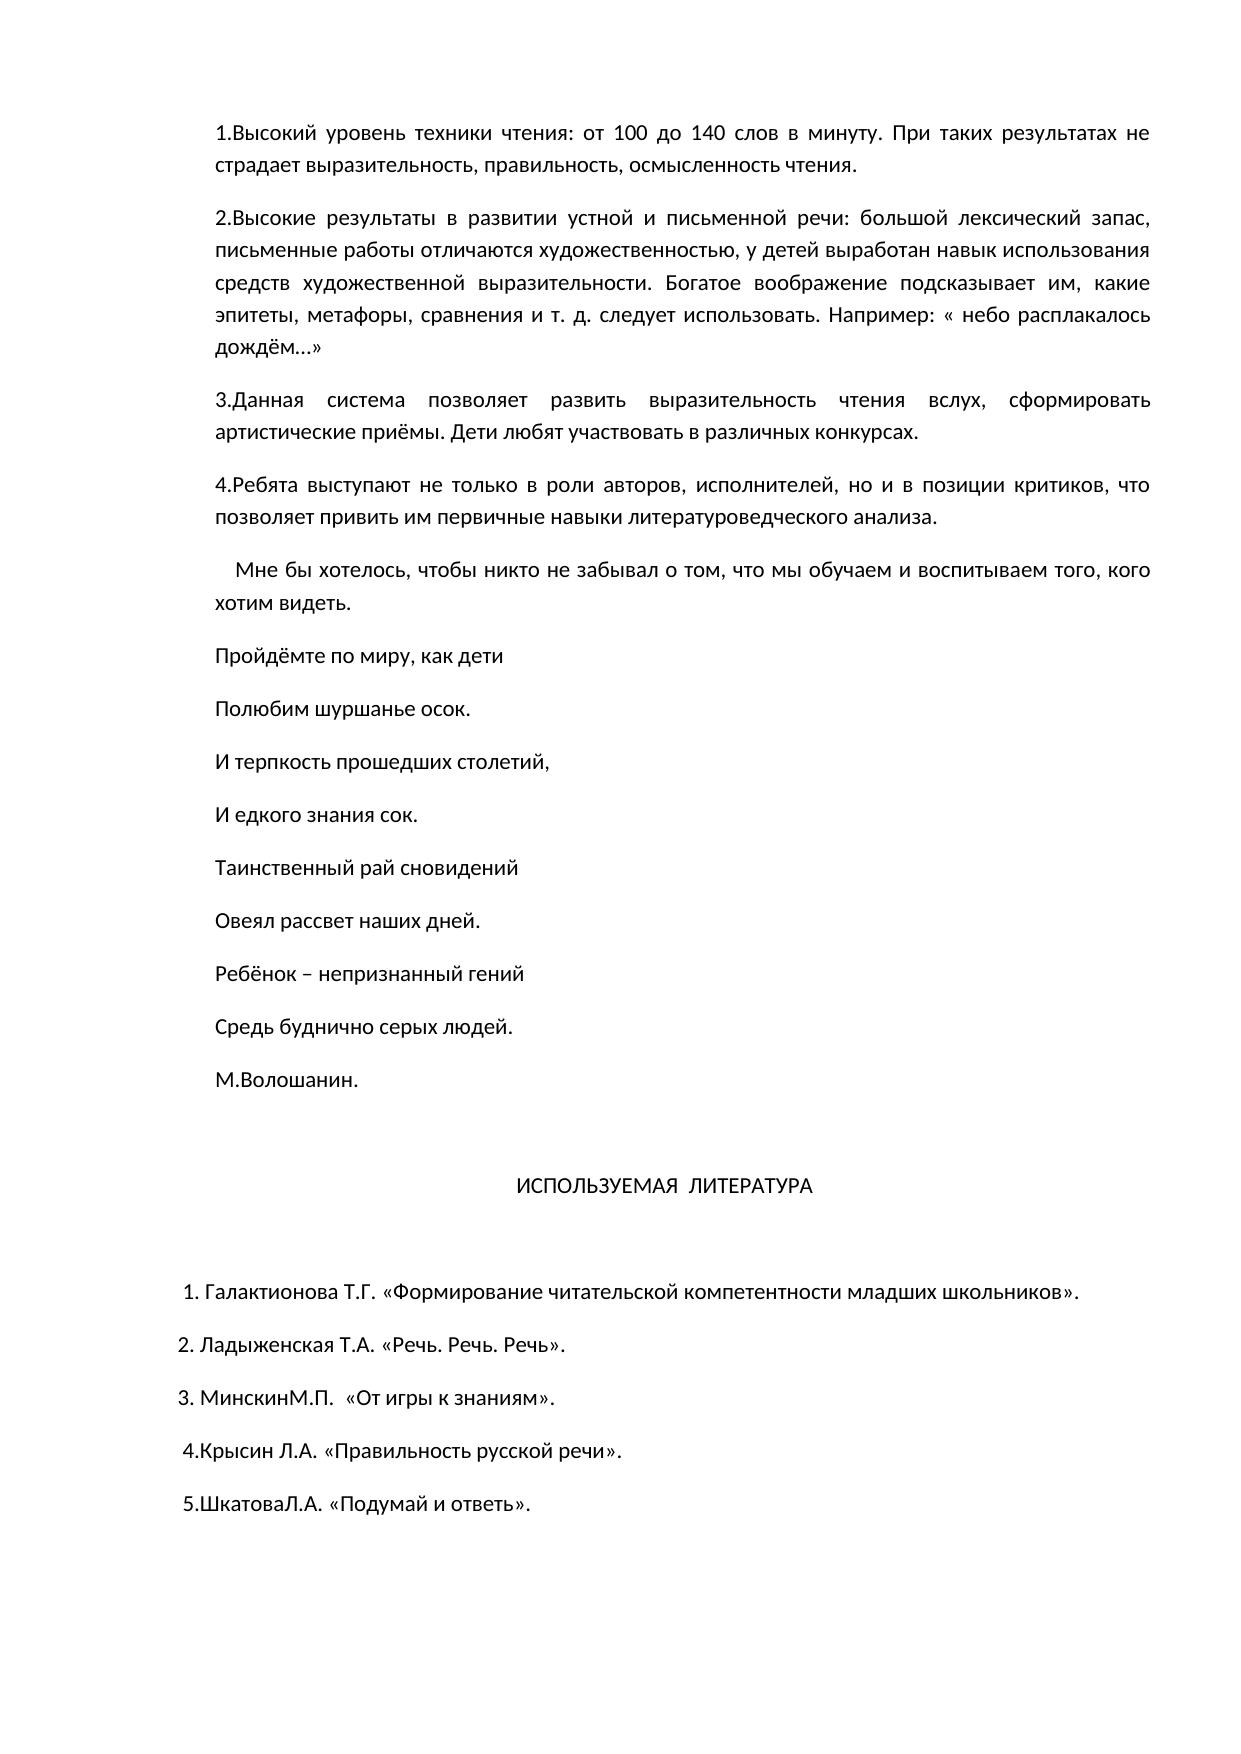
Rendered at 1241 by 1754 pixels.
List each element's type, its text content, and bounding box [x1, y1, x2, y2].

text М.Волошанин. [215, 1065, 1152, 1093]
text И терпкость прошедших столетий, [215, 747, 1152, 775]
text 4.Ребята выступают не только в роли авторов, исполнителей, но и в позиции критиков, что позволяет привить им первичные навыки литературоведческого анализа. [215, 470, 1152, 531]
text Средь буднично серых людей. [215, 1012, 1152, 1040]
text 2.Высокие результаты в развитии устной и письменной речи: большой лексический запас, письменные работы отличаются художественностью, у детей выработан навык использования средств художественной выразительности. Богатое воображение подсказывает им, какие эпитеты, метафоры, сравнения и т. д. следует использовать. Например: « небо расплакалось дождём…» [215, 203, 1152, 360]
text Овеял рассвет наших дней. [215, 906, 1152, 934]
text Пройдёмте по миру, как дети [215, 641, 1152, 669]
text 3.Данная система позволяет развить выразительность чтения вслух, сформировать артистические приёмы. Дети любят участвовать в различных конкурсах. [215, 385, 1152, 445]
text ИСПОЛЬЗУЕМАЯ ЛИТЕРАТУРА [177, 1171, 1152, 1199]
text Таинственный рай сновидений [215, 853, 1152, 881]
text 4.Крысин Л.А. «Правильность русской речи». [177, 1436, 1152, 1464]
text 2. Ладыженская Т.А. «Речь. Речь. Речь». [177, 1330, 1152, 1358]
text 5.ШкатоваЛ.А. «Подумай и ответь». [177, 1489, 1152, 1517]
text 1. Галактионова Т.Г. «Формирование читательской компетентности младших школьников». [177, 1277, 1152, 1305]
text 1.Высокий уровень техники чтения: от 100 до 140 слов в минуту. При таких результатах не страдает выразительность, правильность, осмысленность чтения. [215, 118, 1152, 178]
text И едкого знания сок. [215, 800, 1152, 828]
text Полюбим шуршанье осок. [215, 694, 1152, 722]
text 3. МинскинМ.П. «От игры к знаниям». [177, 1383, 1152, 1411]
text Мне бы хотелось, чтобы никто не забывал о том, что мы обучаем и воспитываем того, кого хотим видеть. [215, 556, 1152, 616]
text Ребёнок – непризнанный гений [215, 959, 1152, 987]
